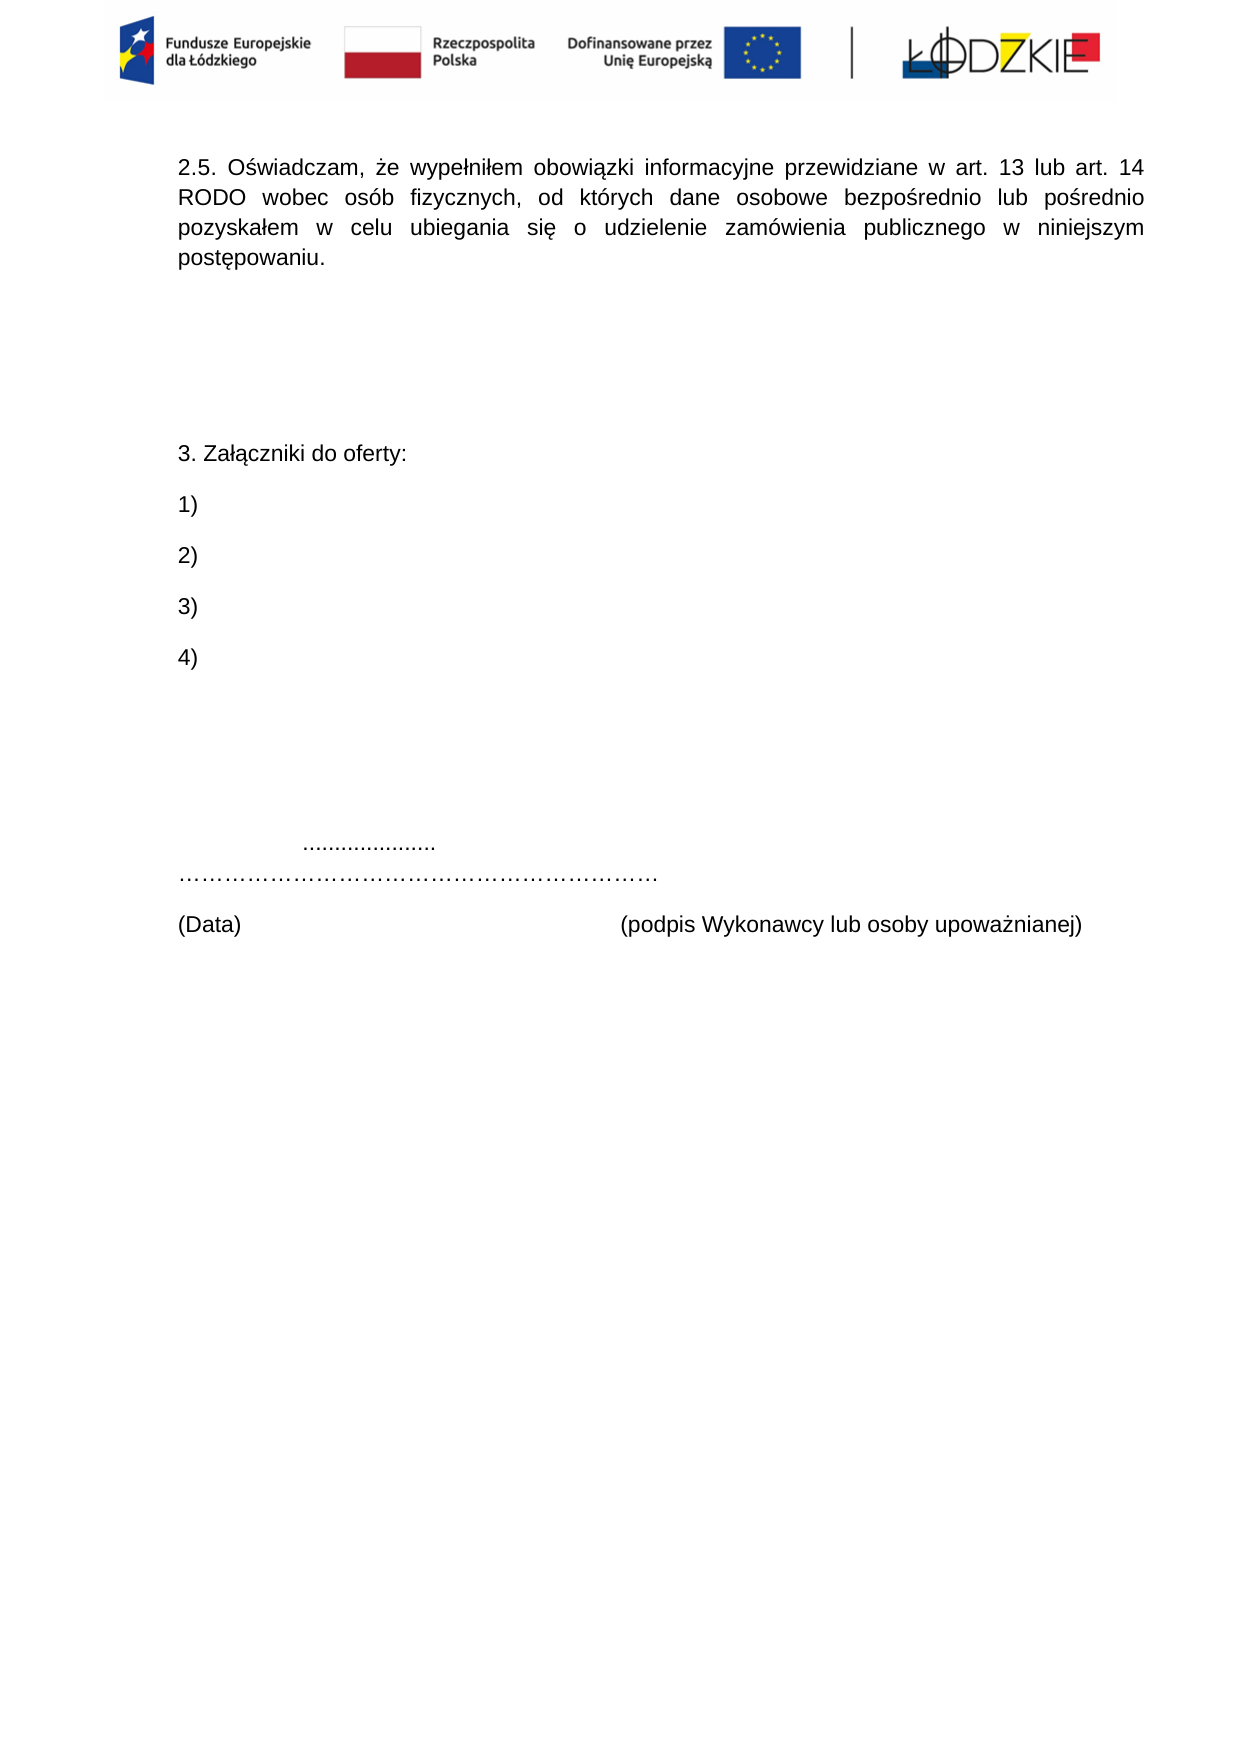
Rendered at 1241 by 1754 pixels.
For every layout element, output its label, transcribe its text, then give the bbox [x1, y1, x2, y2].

text 2.5. Oświadczam, że wypełniłem obowiązki informacyjne przewidziane w art. 13 lub art. 14 RODO wobec osób fizycznych, od których dane osobowe bezpośrednio lub pośrednio pozyskałem w celu ubiegania się o udzielenie zamówienia publicznego w niniejszym postępowaniu. [178, 154, 1145, 271]
text 2) [178, 542, 1145, 569]
text 4) [178, 644, 1145, 671]
text 3. Załączniki do oferty: [178, 440, 1145, 467]
text 3) [178, 593, 1145, 620]
text ..................... ……………………………………………………… [178, 797, 1145, 886]
text 1) [178, 491, 1145, 518]
text (Data) (podpis Wykonawcy lub osoby upoważnianej) [178, 911, 1145, 937]
picture [103, 0, 1117, 102]
